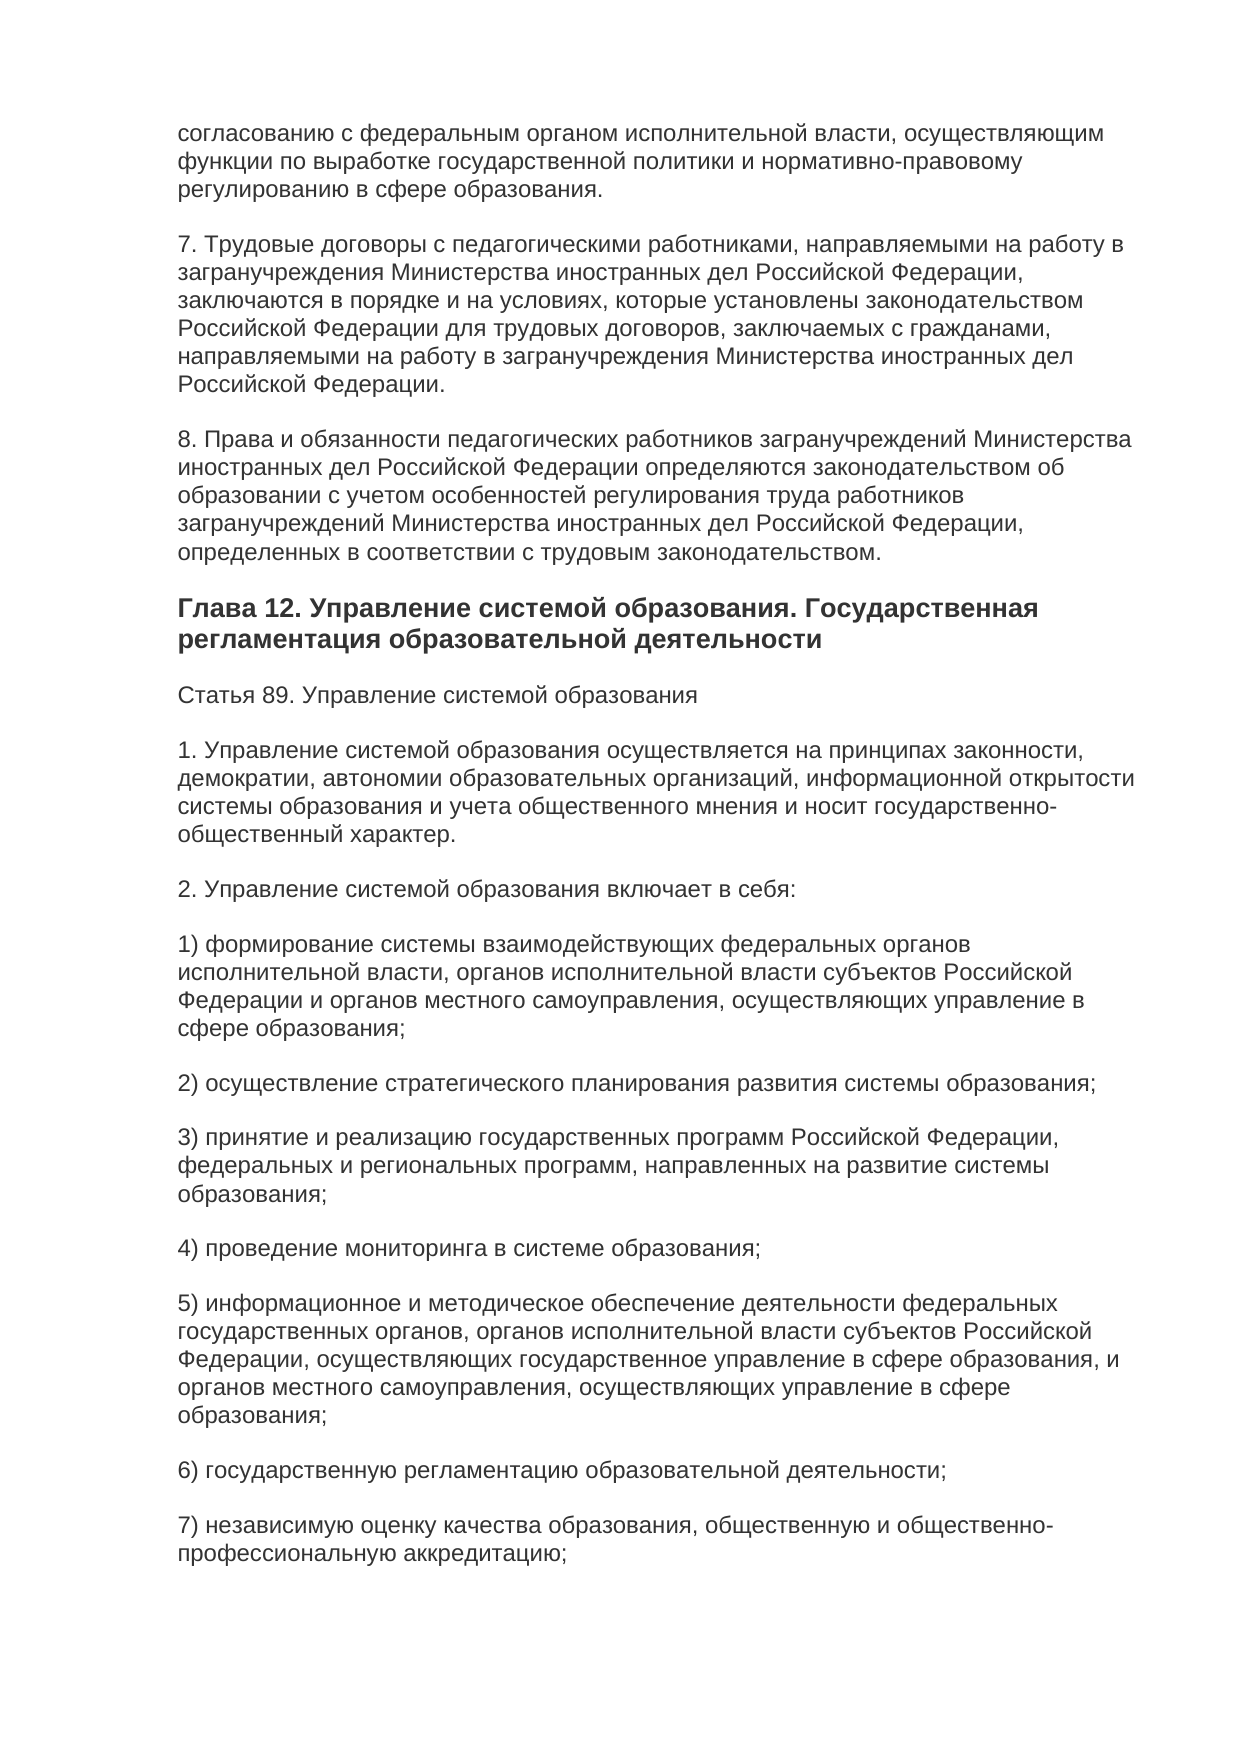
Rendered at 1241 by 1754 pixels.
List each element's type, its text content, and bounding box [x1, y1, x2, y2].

text Статья 89. Управление системой образования [177, 681, 1152, 709]
text 7) независимую оценку качества образования, общественную и общественно-профессиональную аккредитацию; [177, 1510, 1152, 1567]
text 1. Управление системой образования осуществляется на принципах законности, демократии, автономии образовательных организаций, информационной открытости системы образования и учета общественного мнения и носит государственно-общественный характер. [177, 735, 1152, 848]
text 6) государственную регламентацию образовательной деятельности; [177, 1456, 1152, 1484]
text 2. Управление системой образования включает в себя: [177, 874, 1152, 902]
text 4) проведение мониторинга в системе образования; [177, 1234, 1152, 1262]
text 8. Права и обязанности педагогических работников загранучреждений Министерства иностранных дел Российской Федерации определяются законодательством об образовании с учетом особенностей регулирования труда работников загранучреждений Министерства иностранных дел Российской Федерации, определенных в соответствии с трудовым законодательством. [177, 424, 1152, 565]
text 3) принятие и реализацию государственных программ Российской Федерации, федеральных и региональных программ, направленных на развитие системы образования; [177, 1123, 1152, 1207]
text 2) осуществление стратегического планирования развития системы образования; [177, 1068, 1152, 1096]
text 7. Трудовые договоры с педагогическими работниками, направляемыми на работу в загранучреждения Министерства иностранных дел Российской Федерации, заключаются в порядке и на условиях, которые установлены законодательством Российской Федерации для трудовых договоров, заключаемых с гражданами, направляемыми на работу в загранучреждения Министерства иностранных дел Российской Федерации. [177, 229, 1152, 398]
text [177, 118, 1152, 202]
text Глава 12. Управление системой образования. Государственная регламентация образовательной деятельности [177, 592, 1152, 654]
text 5) информационное и методическое обеспечение деятельности федеральных государственных органов, органов исполнительной власти субъектов Российской Федерации, осуществляющих государственное управление в сфере образования, и органов местного самоуправления, осуществляющих управление в сфере образования; [177, 1288, 1152, 1429]
text 1) формирование системы взаимодействующих федеральных органов исполнительной власти, органов исполнительной власти субъектов Российской Федерации и органов местного самоуправления, осуществляющих управление в сфере образования; [177, 929, 1152, 1042]
